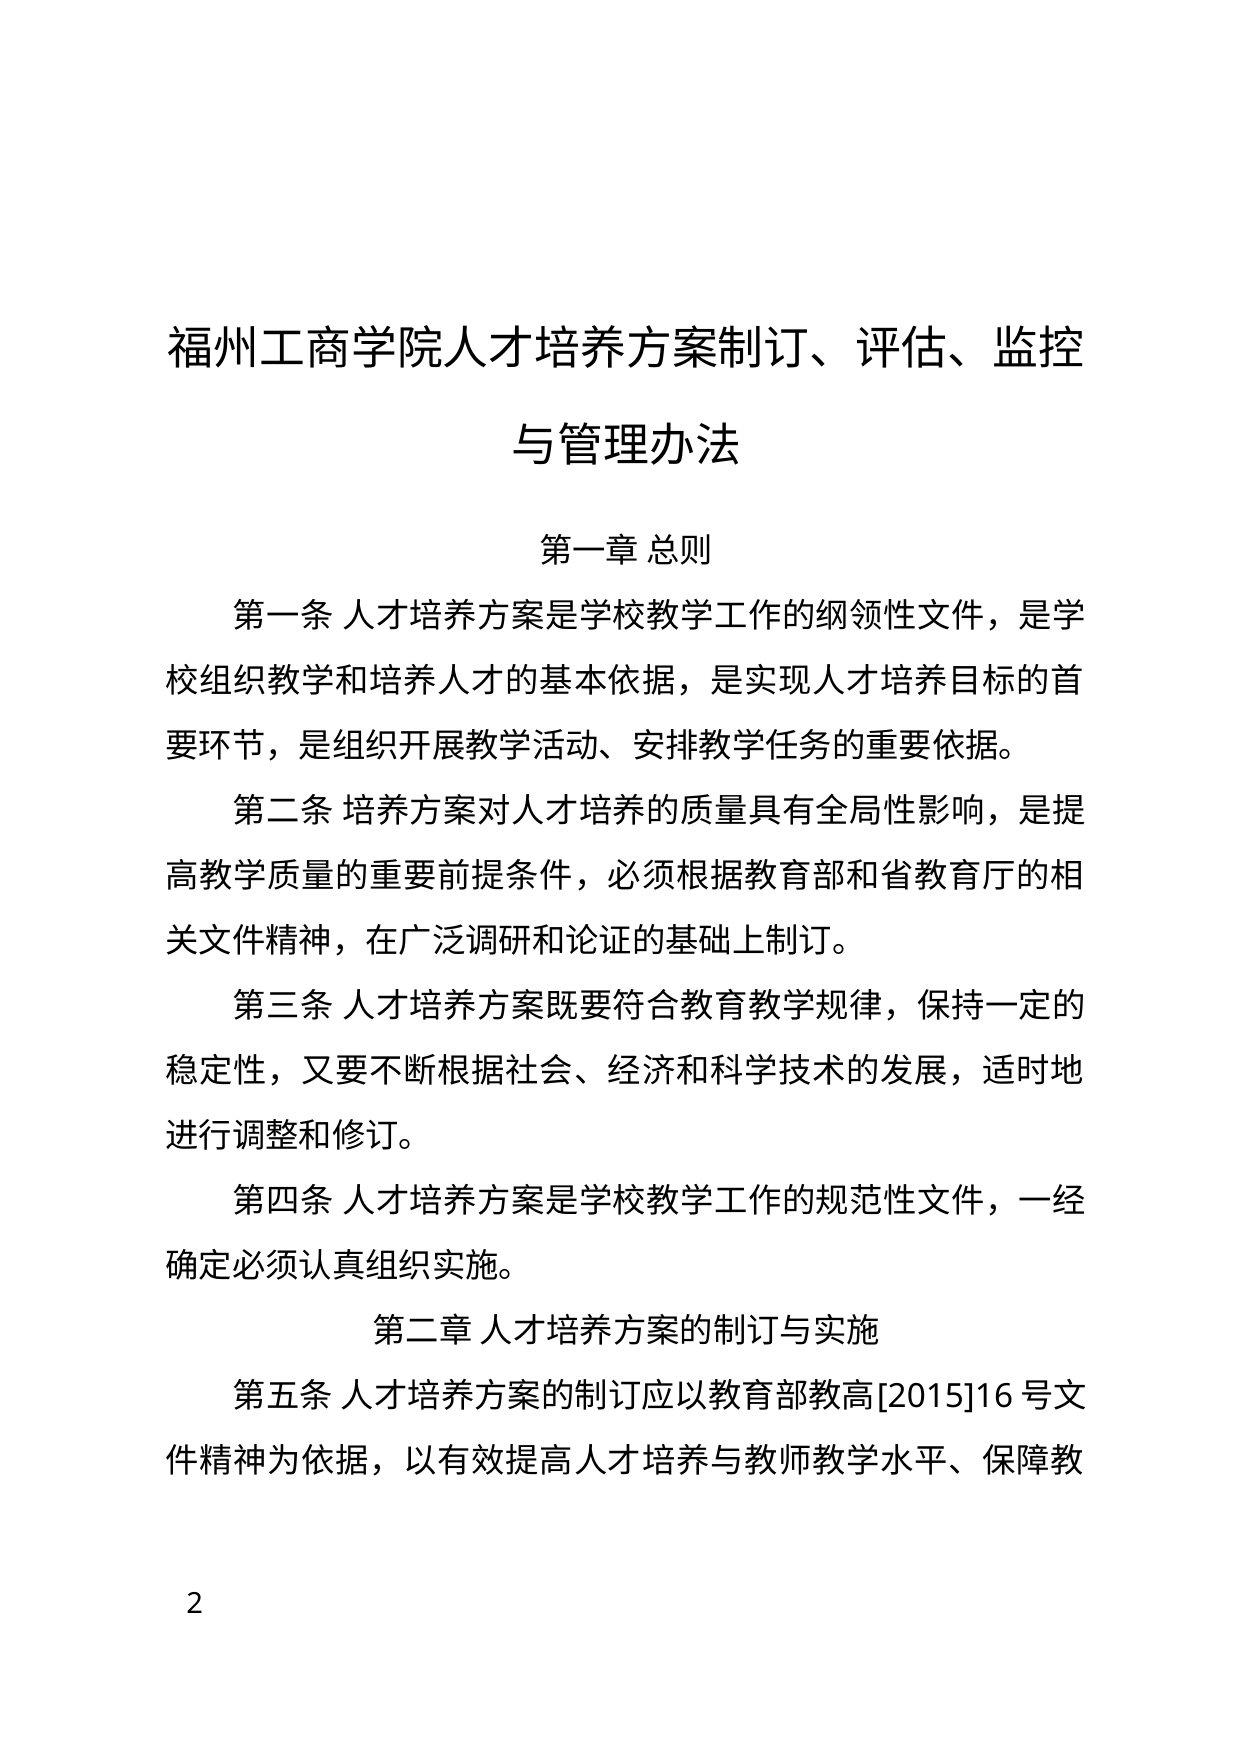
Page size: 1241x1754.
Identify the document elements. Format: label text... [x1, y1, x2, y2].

text 第一章 总则 [165, 515, 1087, 580]
text 福州工商学院人才培养方案制订、评估、监控与管理办法 [165, 295, 1087, 490]
text 第一条 人才培养方案是学校教学工作的纲领性文件，是学校组织教学和培养人才的基本依据，是实现人才培养目标的首要环节，是组织开展教学活动、安排教学任务的重要依据。 [165, 580, 1087, 775]
text 第二条 培养方案对人才培养的质量具有全局性影响，是提高教学质量的重要前提条件，必须根据教育部和省教育厅的相关文件精神，在广泛调研和论证的基础上制订。 [165, 775, 1087, 970]
text 第二章 人才培养方案的制订与实施 [165, 1295, 1087, 1360]
text 第三条 人才培养方案既要符合教育教学规律，保持一定的稳定性，又要不断根据社会、经济和科学技术的发展，适时地进行调整和修订。 [165, 970, 1087, 1165]
text 第四条 人才培养方案是学校教学工作的规范性文件，一经确定必须认真组织实施。 [165, 1165, 1087, 1295]
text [165, 1360, 1087, 1490]
